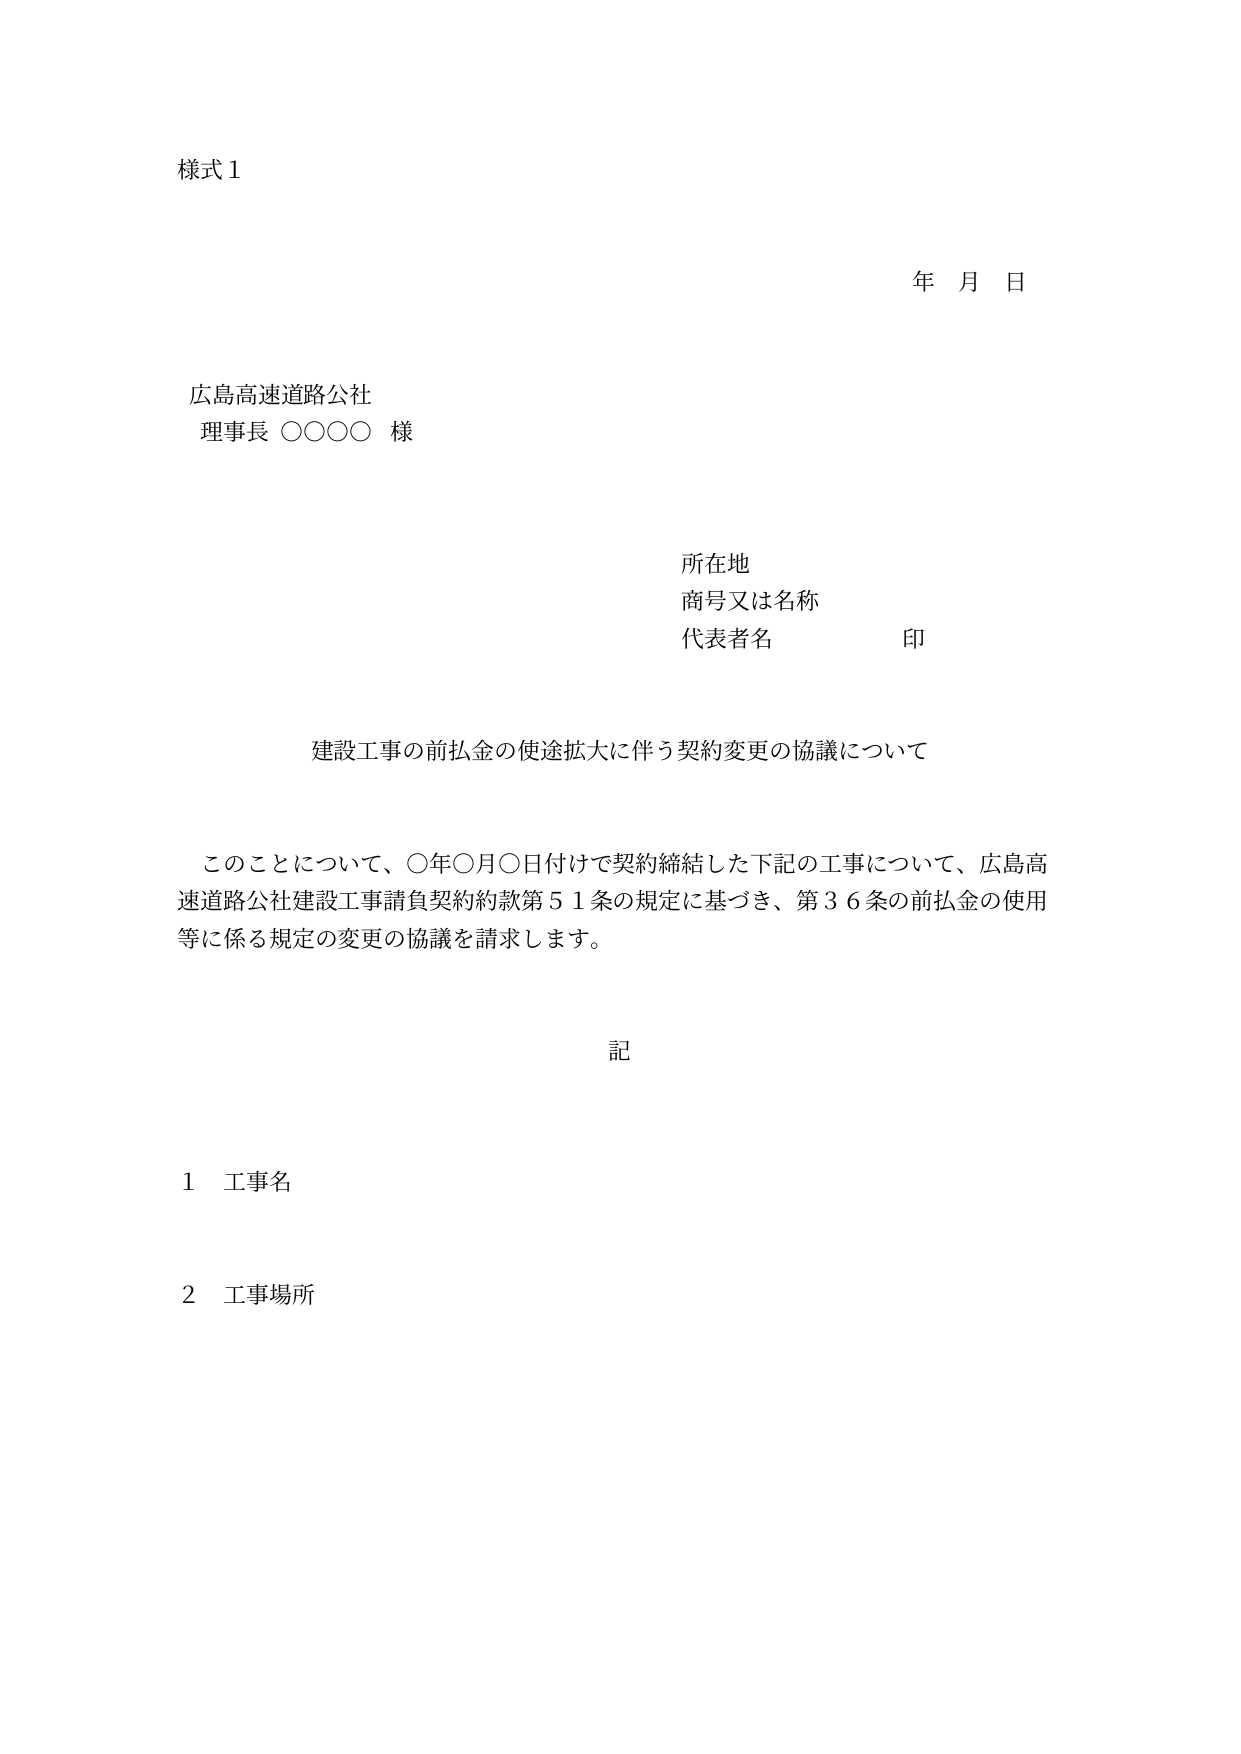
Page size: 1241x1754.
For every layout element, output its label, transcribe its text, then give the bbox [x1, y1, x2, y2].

text 代表者名 印 [177, 618, 1063, 656]
subtitle １ 工事名 [177, 1162, 1063, 1200]
text 広島高速道路公社 [177, 375, 1063, 412]
text 理事長 ○○○○ 様 [177, 412, 1063, 450]
text 様式１ [177, 150, 1063, 187]
text ２ 工事場所 [177, 1275, 1063, 1312]
text 所在地 [177, 543, 1063, 581]
text 建設工事の前払金の使途拡大に伴う契約変更の協議について [177, 731, 1063, 768]
text このことについて、○年○月○日付けで契約締結した下記の工事について、広島高速道路公社建設工事請負契約約款第５１条の規定に基づき、第３６条の前払金の使用等に係る規定の変更の協議を請求します。 [177, 843, 1063, 956]
text 商号又は名称 [177, 581, 1063, 618]
text 年 月 日 [844, 262, 1063, 300]
text 記 [177, 1031, 1063, 1068]
